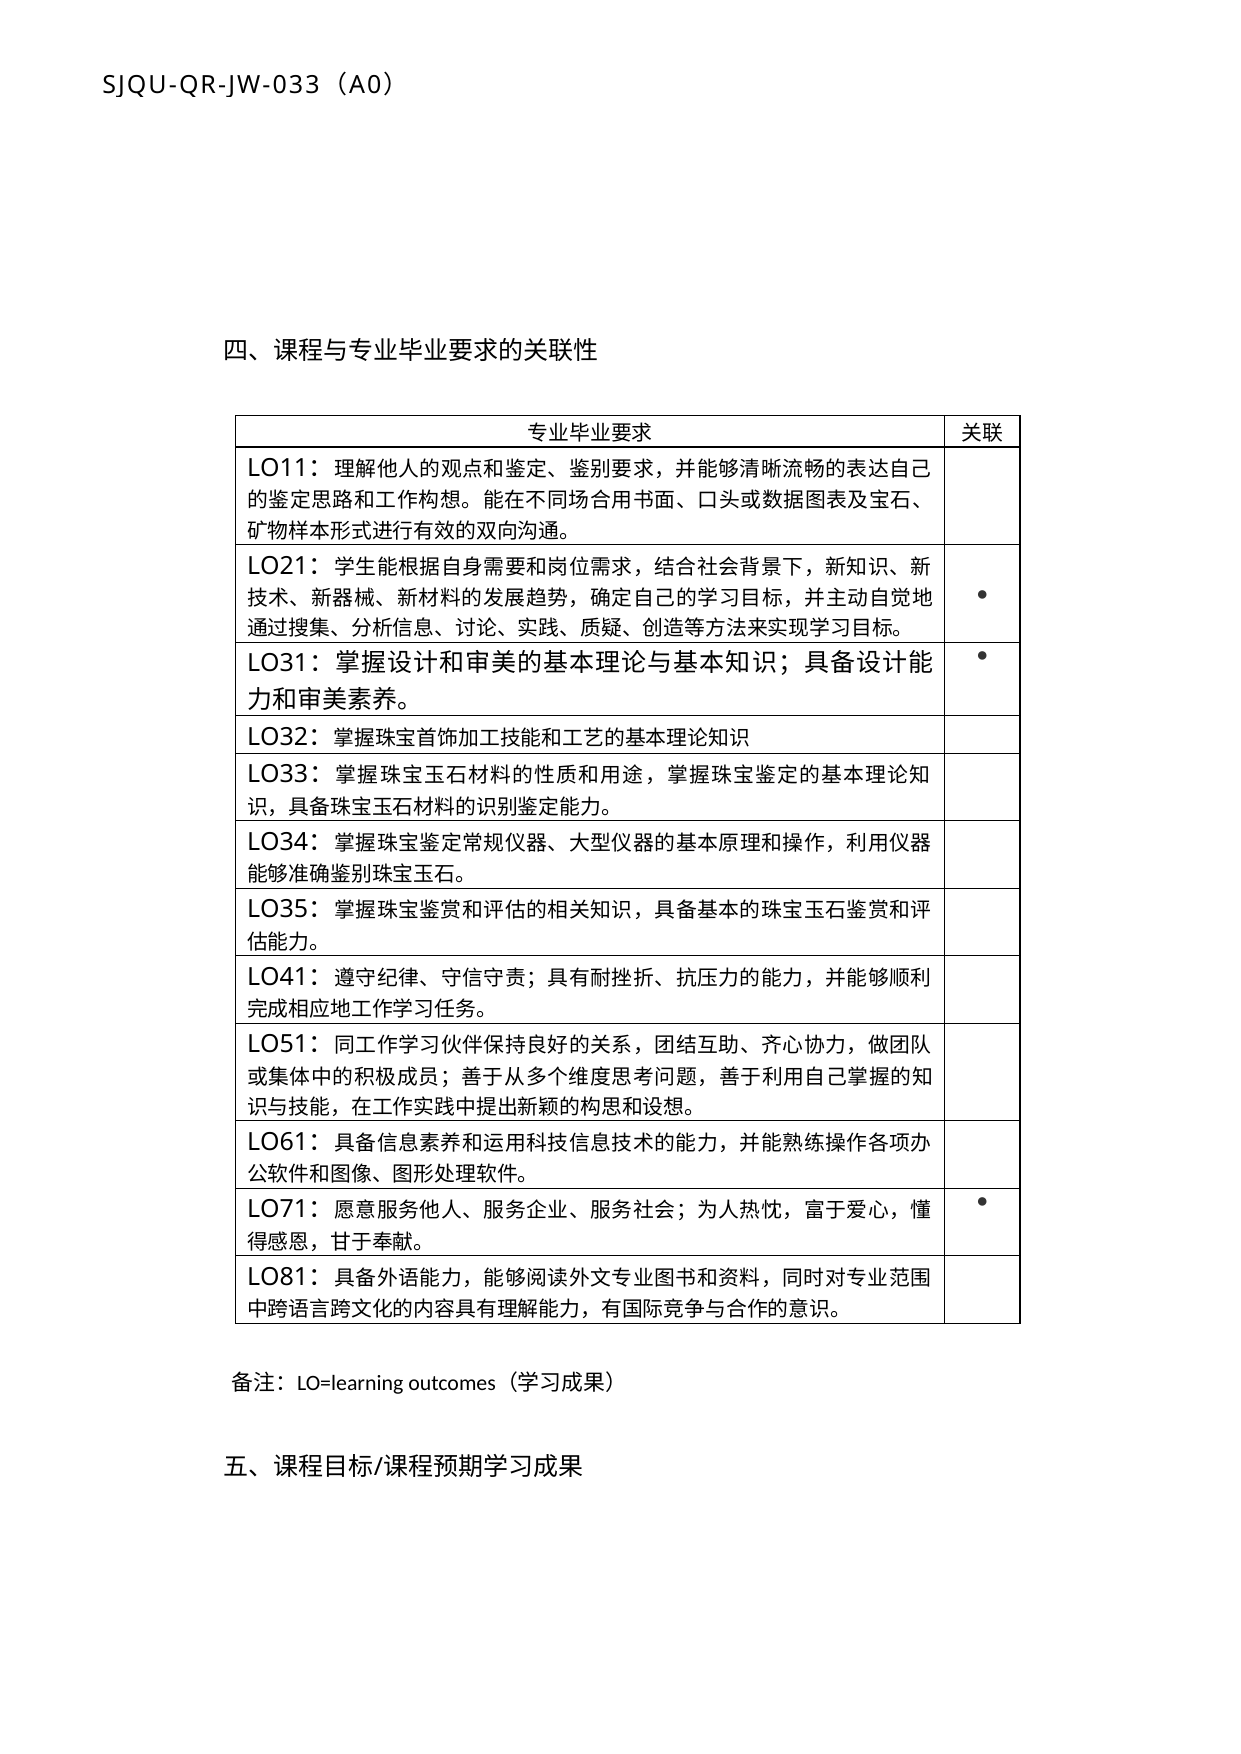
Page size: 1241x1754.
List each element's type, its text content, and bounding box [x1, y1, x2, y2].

table_cell ● [945, 545, 1019, 642]
text 五、课程目标/课程预期学习成果 [187, 1446, 1053, 1482]
table_cell LO11：理解他人的观点和鉴定、鉴别要求，并能够清晰流畅的表达自己的鉴定思路和工作构想。能在不同场合用书面、口头或数据图表及宝石、矿物样本形式进行有效的双向沟通。 [236, 448, 944, 544]
table_header 关联 [945, 416, 1019, 446]
table_cell [945, 821, 1019, 888]
table_cell LO34：掌握珠宝鉴定常规仪器、大型仪器的基本原理和操作，利用仪器能够准确鉴别珠宝玉石。 [236, 821, 944, 888]
table_cell LO21：学生能根据自身需要和岗位需求，结合社会背景下，新知识、新技术、新器械、新材料的发展趋势，确定自己的学习目标，并主动自觉地通过搜集、分析信息、讨论、实践、质疑、创造等方法来实现学习目标。 [236, 545, 944, 642]
table_cell ● [945, 643, 1019, 715]
table_cell [945, 889, 1019, 955]
table_cell [945, 1256, 1019, 1323]
table_cell LO71：愿意服务他人、服务企业、服务社会；为人热忱，富于爱心，懂得感恩，甘于奉献。 [236, 1189, 944, 1255]
table_cell [945, 448, 1019, 544]
table_cell [945, 754, 1019, 820]
table_cell LO51：同工作学习伙伴保持良好的关系，团结互助、齐心协力，做团队或集体中的积极成员；善于从多个维度思考问题，善于利用自己掌握的知识与技能，在工作实践中提出新颖的构思和设想。 [236, 1024, 944, 1120]
table_cell [945, 1024, 1019, 1120]
table_cell LO61：具备信息素养和运用科技信息技术的能力，并能熟练操作各项办公软件和图像、图形处理软件。 [236, 1121, 944, 1188]
table_cell [945, 716, 1019, 753]
table_cell [945, 956, 1019, 1023]
table_cell LO33：掌握珠宝玉石材料的性质和用途，掌握珠宝鉴定的基本理论知识，具备珠宝玉石材料的识别鉴定能力。 [236, 754, 944, 820]
table_cell LO35：掌握珠宝鉴赏和评估的相关知识，具备基本的珠宝玉石鉴赏和评估能力。 [236, 889, 944, 955]
table_cell LO81：具备外语能力，能够阅读外文专业图书和资料，同时对专业范围中跨语言跨文化的内容具有理解能力，有国际竞争与合作的意识。 [236, 1256, 944, 1323]
table_cell [945, 1121, 1019, 1188]
table_cell LO41：遵守纪律、守信守责；具有耐挫折、抗压力的能力，并能够顺利完成相应地工作学习任务。 [236, 956, 944, 1023]
table_cell ● [945, 1189, 1019, 1255]
table_cell LO32：掌握珠宝首饰加工技能和工艺的基本理论知识 [236, 716, 944, 753]
text 备注：LO=learning outcomes（学习成果） [187, 390, 1053, 1397]
text 四、课程与专业毕业要求的关联性 [187, 330, 1053, 367]
table_cell LO31：掌握设计和审美的基本理论与基本知识；具备设计能力和审美素养。 [236, 643, 944, 715]
table_header 专业毕业要求 [236, 416, 944, 446]
